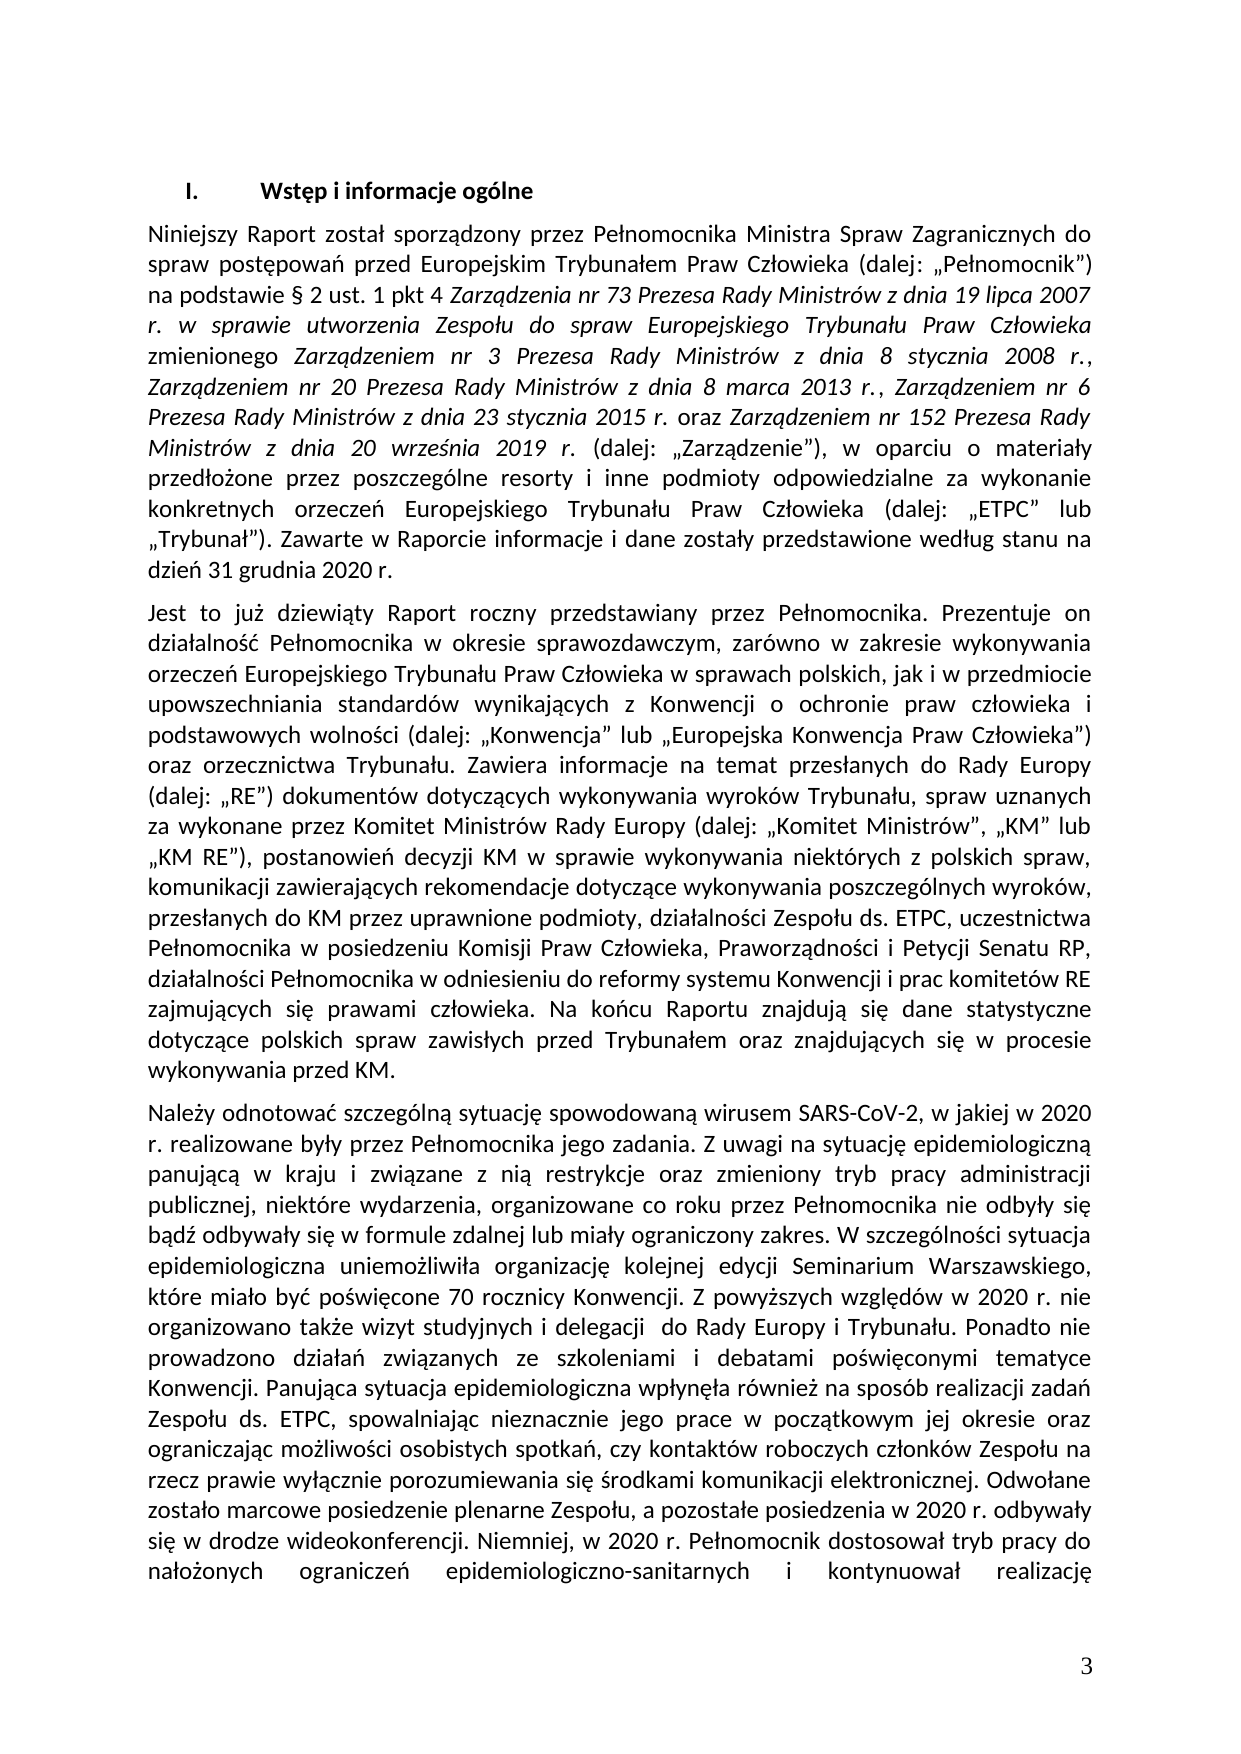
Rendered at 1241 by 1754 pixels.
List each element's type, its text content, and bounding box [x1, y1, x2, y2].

list Niniejszy Raport został sporządzony przez Pełnomocnika Ministra Spraw Zagranicznych do spraw postępowań przed Europejskim Trybunałem Praw Człowieka (dalej: „Pełnomocnik”) na podstawie § 2 ust. 1 pkt 4 Zarządzenia nr 73 Prezesa Rady Ministrów z dnia 19 lipca 2007 r. w sprawie utworzenia Zespołu do spraw Europejskiego Trybunału Praw Człowieka zmienionego Zarządzeniem nr 3 Prezesa Rady Ministrów z dnia 8 stycznia 2008 r., Zarządzeniem nr 20 Prezesa Rady Ministrów z dnia 8 marca 2013 r., Zarządzeniem nr 6 Prezesa Rady Ministrów z dnia 23 stycznia 2015 r. oraz Zarządzeniem nr 152 Prezesa Rady Ministrów z dnia 20 września 2019 r. (dalej: „Zarządzenie”), w oparciu o materiały przedłożone przez poszczególne resorty i inne podmioty odpowiedzialne za wykonanie konkretnych orzeczeń Europejskiego Trybunału Praw Człowieka (dalej: „ETPC” lub „Trybunał”). Zawarte w Raporcie informacje i dane zostały przedstawione według stanu na dzień 31 grudnia 2020 r. [148, 218, 1093, 584]
subtitle Wstęp i informacje ogólne [185, 175, 1093, 206]
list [148, 1098, 1093, 1586]
list Jest to już dziewiąty Raport roczny przedstawiany przez Pełnomocnika. Prezentuje on działalność Pełnomocnika w okresie sprawozdawczym, zarówno w zakresie wykonywania orzeczeń Europejskiego Trybunału Praw Człowieka w sprawach polskich, jak i w przedmiocie upowszechniania standardów wynikających z Konwencji o ochronie praw człowieka i podstawowych wolności (dalej: „Konwencja” lub „Europejska Konwencja Praw Człowieka”) oraz orzecznictwa Trybunału. Zawiera informacje na temat przesłanych do Rady Europy (dalej: „RE”) dokumentów dotyczących wykonywania wyroków Trybunału, spraw uznanych za wykonane przez Komitet Ministrów Rady Europy (dalej: „Komitet Ministrów”, „KM” lub „KM RE”), postanowień decyzji KM w sprawie wykonywania niektórych z polskich spraw, komunikacji zawierających rekomendacje dotyczące wykonywania poszczególnych wyroków, przesłanych do KM przez uprawnione podmioty, działalności Zespołu ds. ETPC, uczestnictwa Pełnomocnika w posiedzeniu Komisji Praw Człowieka, Praworządności i Petycji Senatu RP, działalności Pełnomocnika w odniesieniu do reformy systemu Konwencji i prac komitetów RE zajmujących się prawami człowieka. Na końcu Raportu znajdują się dane statystyczne dotyczące polskich spraw zawisłych przed Trybunałem oraz znajdujących się w procesie wykonywania przed KM. [148, 597, 1093, 1085]
